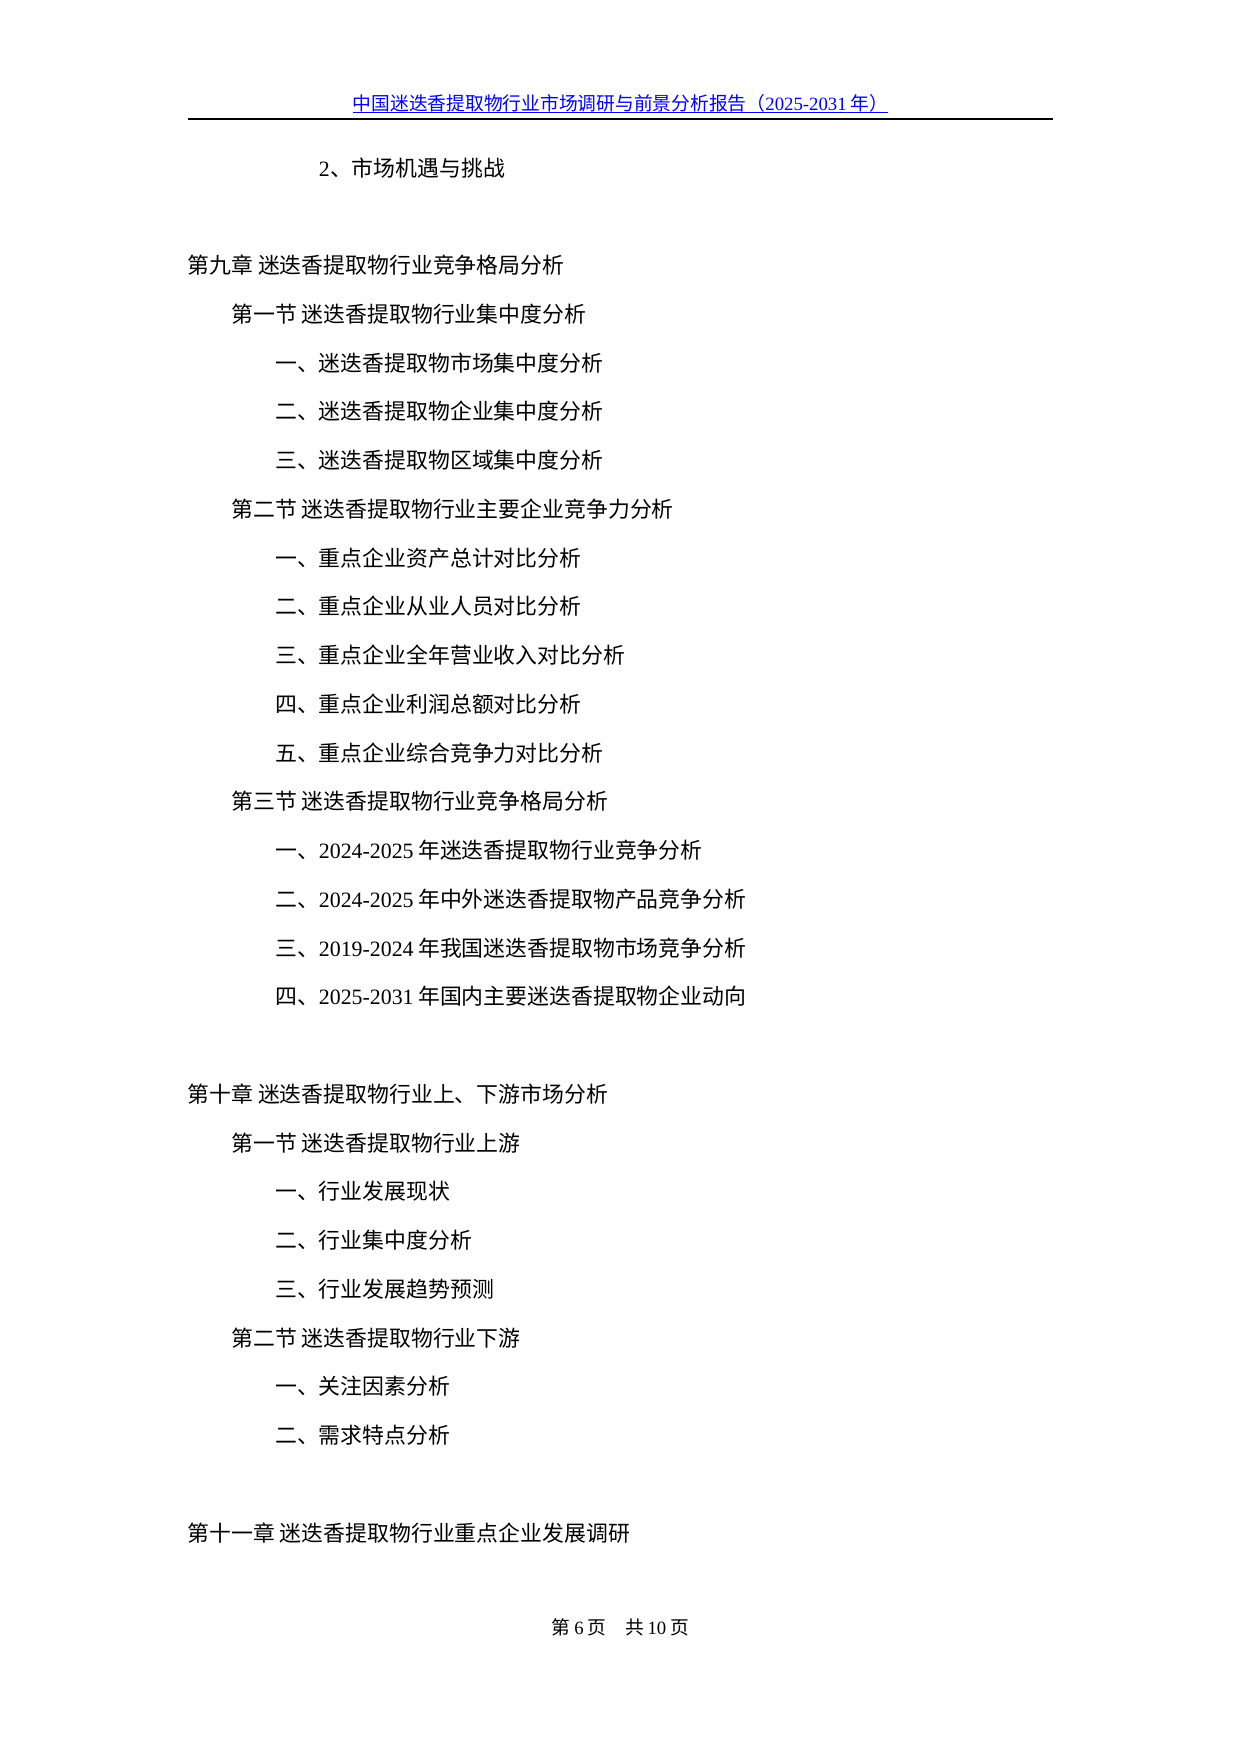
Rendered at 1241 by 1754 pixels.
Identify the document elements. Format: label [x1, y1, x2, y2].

text [187, 150, 1053, 1548]
